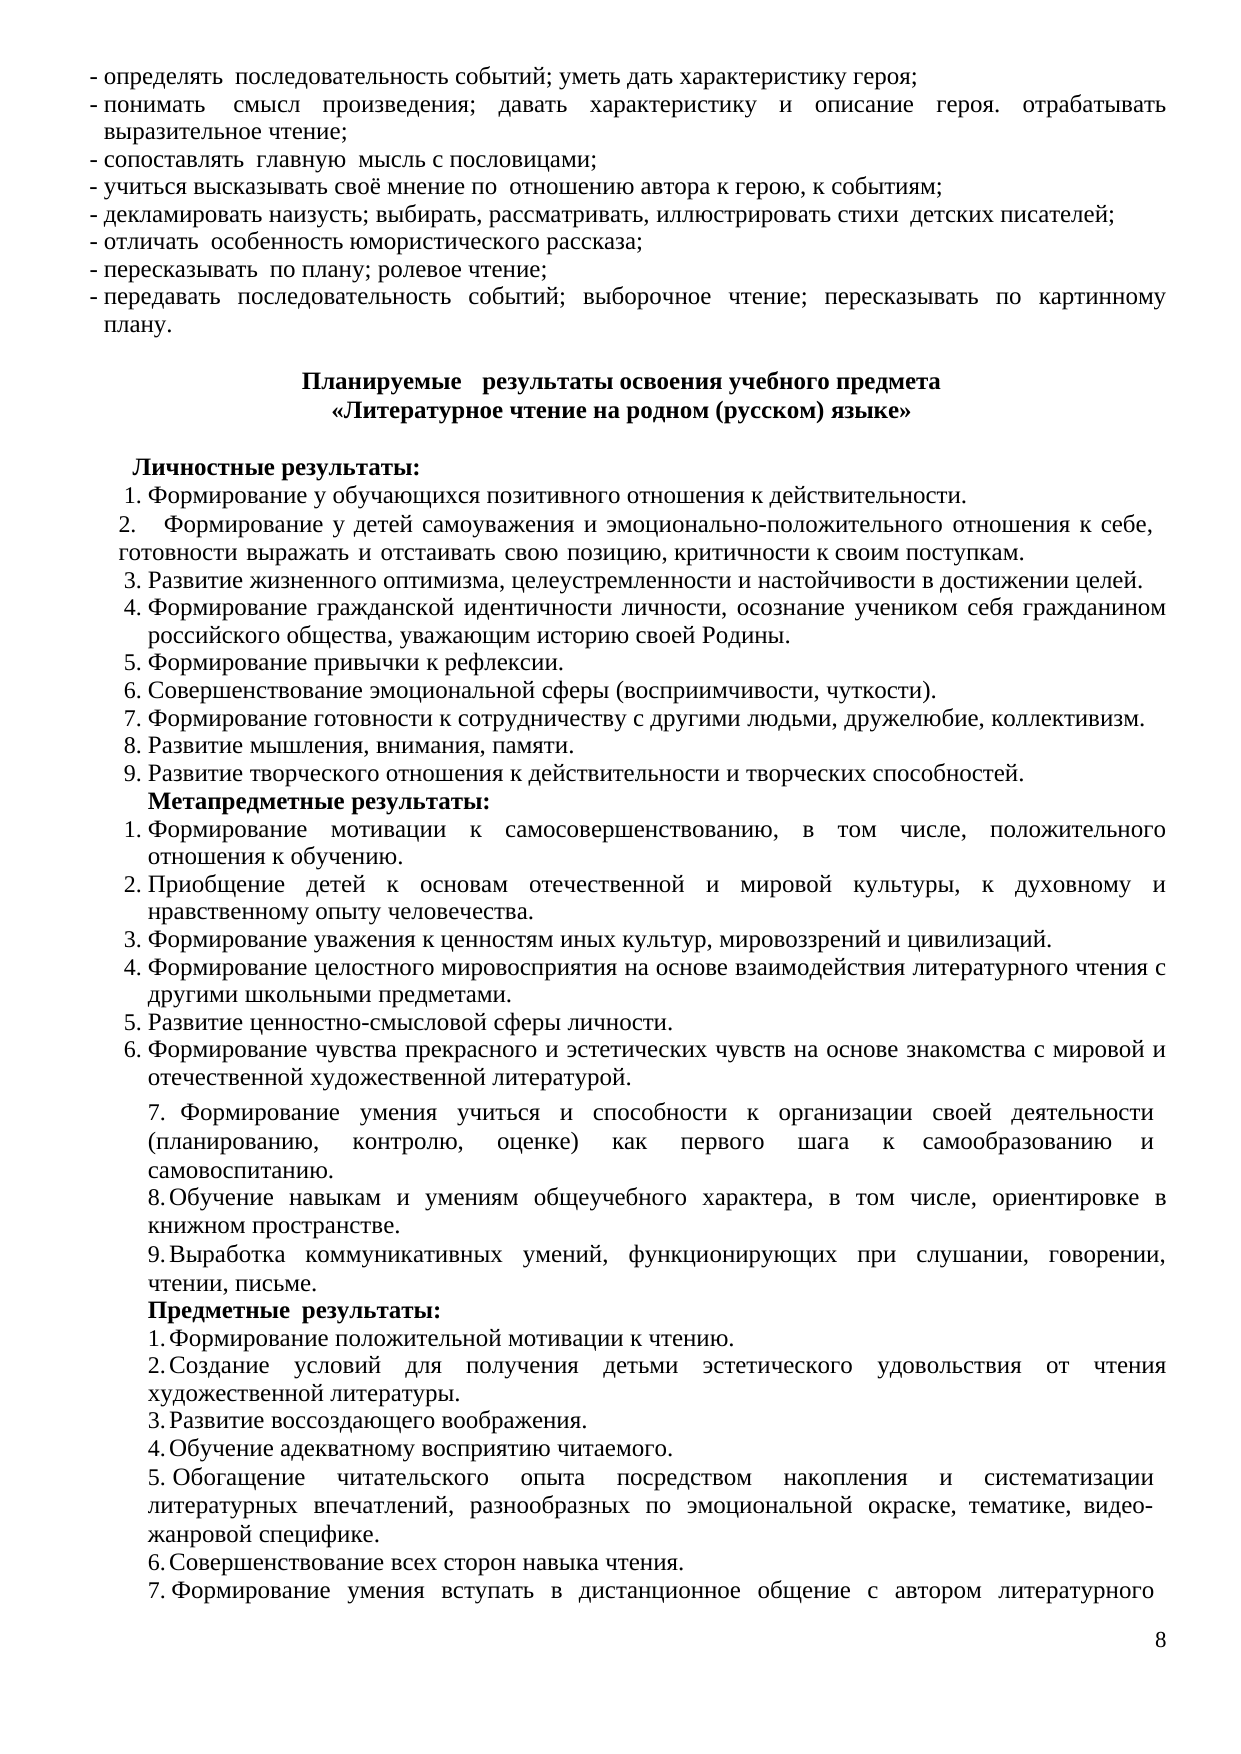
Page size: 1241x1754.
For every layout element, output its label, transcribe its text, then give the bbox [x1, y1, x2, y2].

list декламировать наизусть; выбирать, рассматривать, иллюстрировать стихи детских писателей; [89, 200, 1166, 228]
text Планируемые результаты освоения учебного предмета [89, 366, 1154, 395]
list Выработка коммуникативных умений, функционирующих при слушании, говорении, чтении, письме. [148, 1239, 1166, 1296]
text Предметные результаты: [148, 1297, 1166, 1324]
list понимать смысл произведения; давать характеристику и описание героя. отрабатывать выразительное чтение; [89, 90, 1166, 145]
list Формирование мотивации к самосовершенствованию, в том числе, положительного отношения к обучению. [124, 816, 1166, 870]
list учиться высказывать своё мнение по отношению автора к герою, к событиям; [89, 173, 1166, 200]
list Совершенствование всех сторон навыка чтения. [148, 1548, 1166, 1576]
text Личностные результаты: [89, 424, 1154, 481]
list Развитие творческого отношения к действительности и творческих способностей. [124, 759, 1166, 787]
list Совершенствование эмоциональной сферы (восприимчивости, чуткости). [124, 676, 1166, 704]
list Обучение навыкам и умениям общеучебного характера, в том числе, ориентировке в книжном пространстве. [148, 1184, 1166, 1239]
list Обучение адекватному восприятию читаемого. [148, 1434, 1166, 1462]
list Развитие ценностно-смысловой сферы личности. [124, 1008, 1166, 1036]
list пересказывать по плану; ролевое чтение; [89, 255, 1166, 283]
list сопоставлять главную мысль с пословицами; [89, 145, 1166, 172]
list определять последовательность событий; уметь дать характеристику героя; [89, 62, 1166, 90]
list Формирование гражданской идентичности личности, осознание учеником себя гражданином российского общества, уважающим историю своей Родины. [124, 594, 1166, 649]
list Формирование чувства прекрасного и эстетических чувств на основе знакомства с мировой и отечественной художественной литературой. [124, 1036, 1166, 1091]
list Формирование готовности к сотрудничеству с другими людьми, дружелюбие, коллективизм. [124, 704, 1166, 732]
subtitle Метапредметные результаты: [148, 787, 1166, 816]
list передавать последовательность событий; выборочное чтение; пересказывать по картинному плану. [89, 283, 1166, 338]
list Развитие воссоздающего воображения. [148, 1407, 1166, 1434]
list Формирование уважения к ценностям иных культур, мировоззрений и цивилизаций. [124, 926, 1166, 953]
list Формирование целостного мировосприятия на основе взаимодействия литературного чтения с другими школьными предметами. [124, 953, 1166, 1008]
text «Литературное чтение на родном (русском) языке» [89, 395, 1154, 424]
list Развитие жизненного оптимизма, целеустремленности и настойчивости в достижении целей. [124, 566, 1166, 594]
list Формирование привычки к рефлексии. [124, 649, 1166, 676]
list Формирование у детей самоуважения и эмоционально-положительного отношения к себе, готовности выражать и отстаивать свою позицию, критичности к своим поступкам. [118, 509, 1153, 566]
list Обогащение читательского опыта посредством накопления и систематизации литературных впечатлений, разнообразных по эмоциональной окраске, тематике, видео-жанровой специфике. [148, 1462, 1154, 1548]
list Создание условий для получения детьми эстетического удовольствия от чтения художественной литературы. [148, 1352, 1166, 1407]
list отличать особенность юмористического рассказа; [89, 228, 1166, 255]
list Развитие мышления, внимания, памяти. [124, 732, 1166, 759]
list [148, 1576, 1154, 1604]
list Приобщение детей к основам отечественной и мировой культуры, к духовному и нравственному опыту человечества. [124, 870, 1166, 925]
list Формирование положительной мотивации к чтению. [148, 1324, 1166, 1352]
list Формирование у обучающихся позитивного отношения к действительности. [124, 481, 1166, 509]
list Формирование умения учиться и способности к организации своей деятельности (планированию, контролю, оценке) как первого шага к самообразованию и самовоспитанию. [148, 1097, 1154, 1184]
